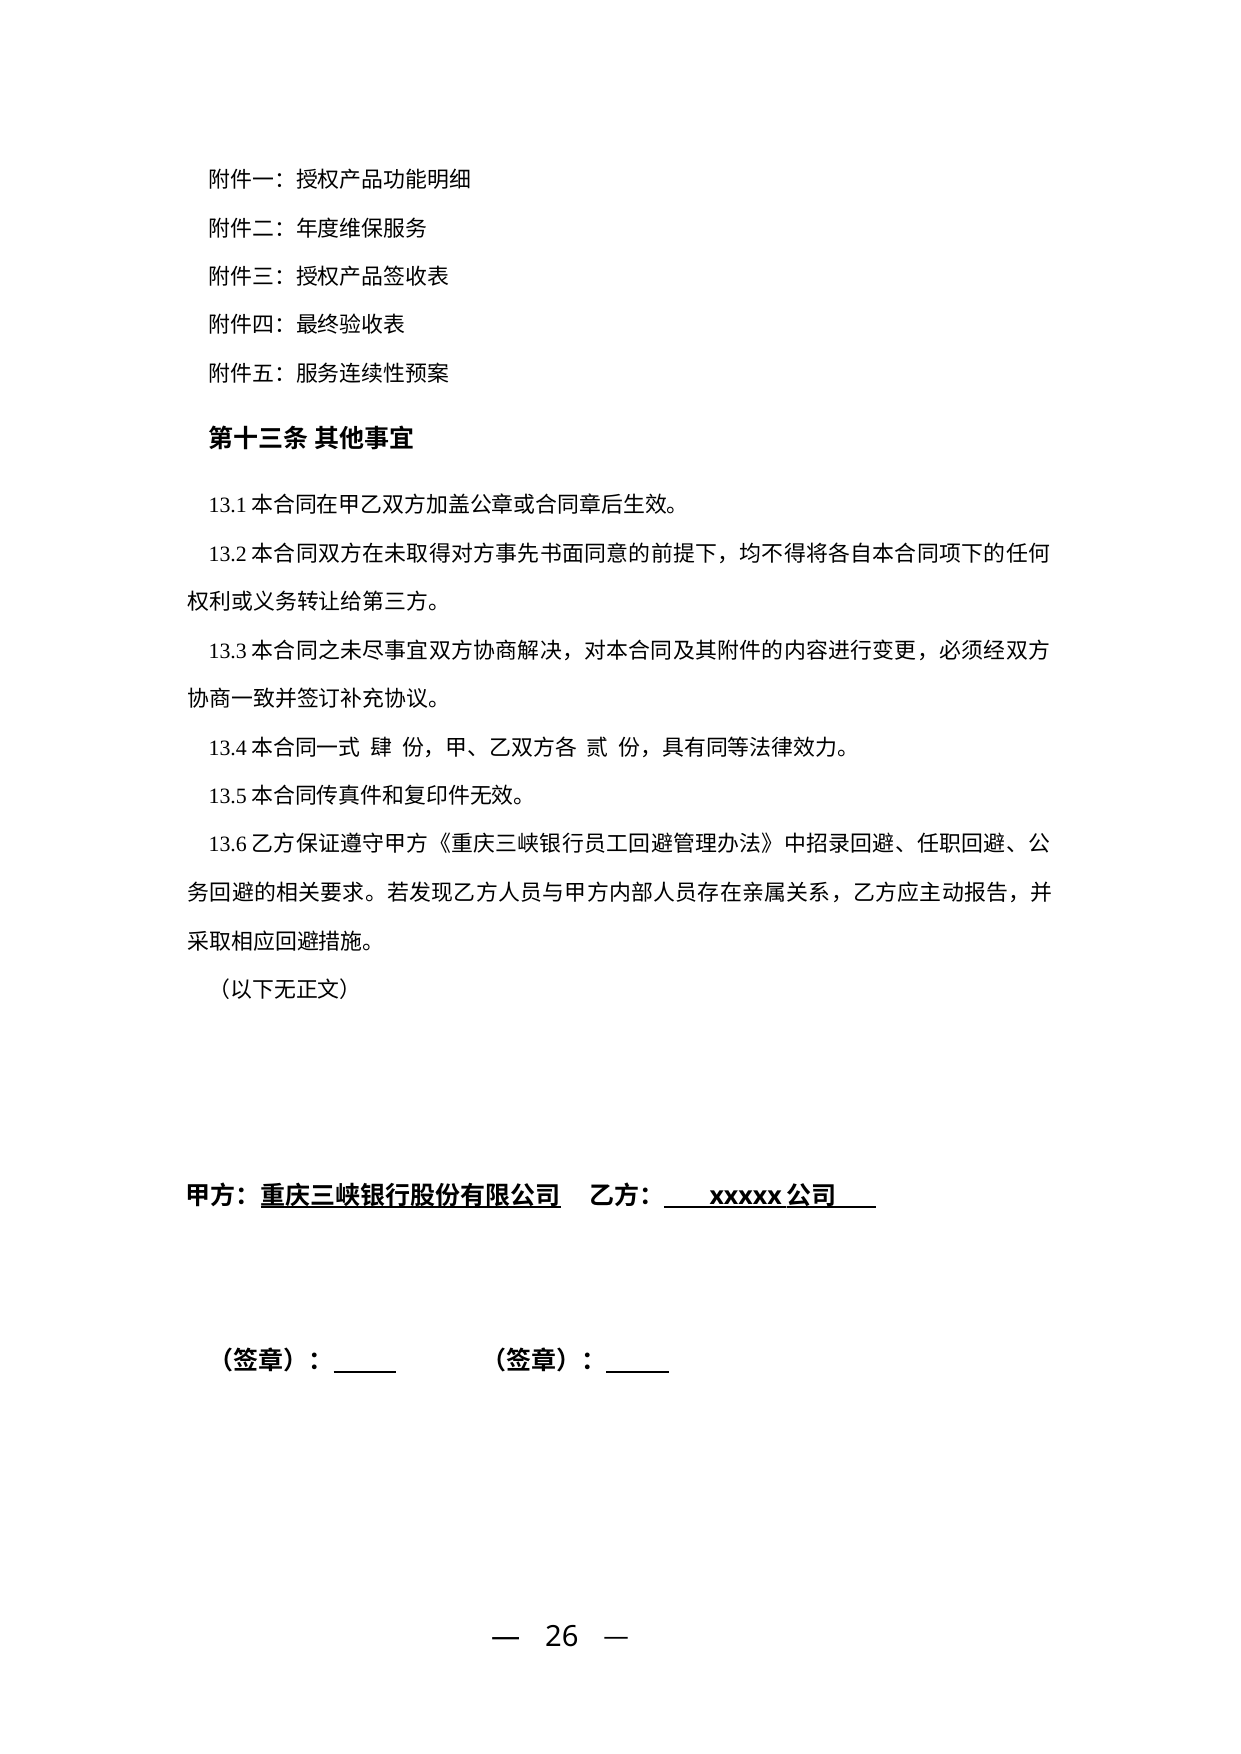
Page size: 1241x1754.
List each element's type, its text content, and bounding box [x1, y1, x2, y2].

text 附件四：最终验收表 [187, 307, 1053, 339]
text 附件三：授权产品签收表 [187, 259, 1053, 291]
text 13.6乙方保证遵守甲方《重庆三峡银行员工回避管理办法》中招录回避、任职回避、公务回避的相关要求。若发现乙方人员与甲方内部人员存在亲属关系，乙方应主动报告，并采取相应回避措施。 [187, 826, 1053, 956]
text 附件一：授权产品功能明细 [187, 162, 1053, 194]
text 附件二：年度维保服务 [187, 210, 1053, 243]
text 13.2本合同双方在未取得对方事先书面同意的前提下，均不得将各自本合同项下的任何权利或义务转让给第三方。 [187, 535, 1053, 616]
text 13.3本合同之未尽事宜双方协商解决，对本合同及其附件的内容进行变更，必须经双方协商一致并签订补充协议。 [187, 632, 1053, 713]
text （签章）： （签章）： [187, 1326, 1053, 1391]
text 13.5本合同传真件和复印件无效。 [187, 778, 1053, 810]
text （以下无正文） [187, 972, 1053, 1004]
text 第十三条 其他事宜 [187, 404, 1053, 469]
text 13.1本合同在甲乙双方加盖公章或合同章后生效。 [187, 487, 1053, 519]
text 附件五：服务连续性预案 [187, 355, 1053, 388]
text 甲方：重庆三峡银行股份有限公司 乙方： xxxxx公司 [186, 1161, 1053, 1226]
text 13.4本合同一式 肆 份，甲、乙双方各 贰 份，具有同等法律效力。 [187, 729, 1053, 762]
